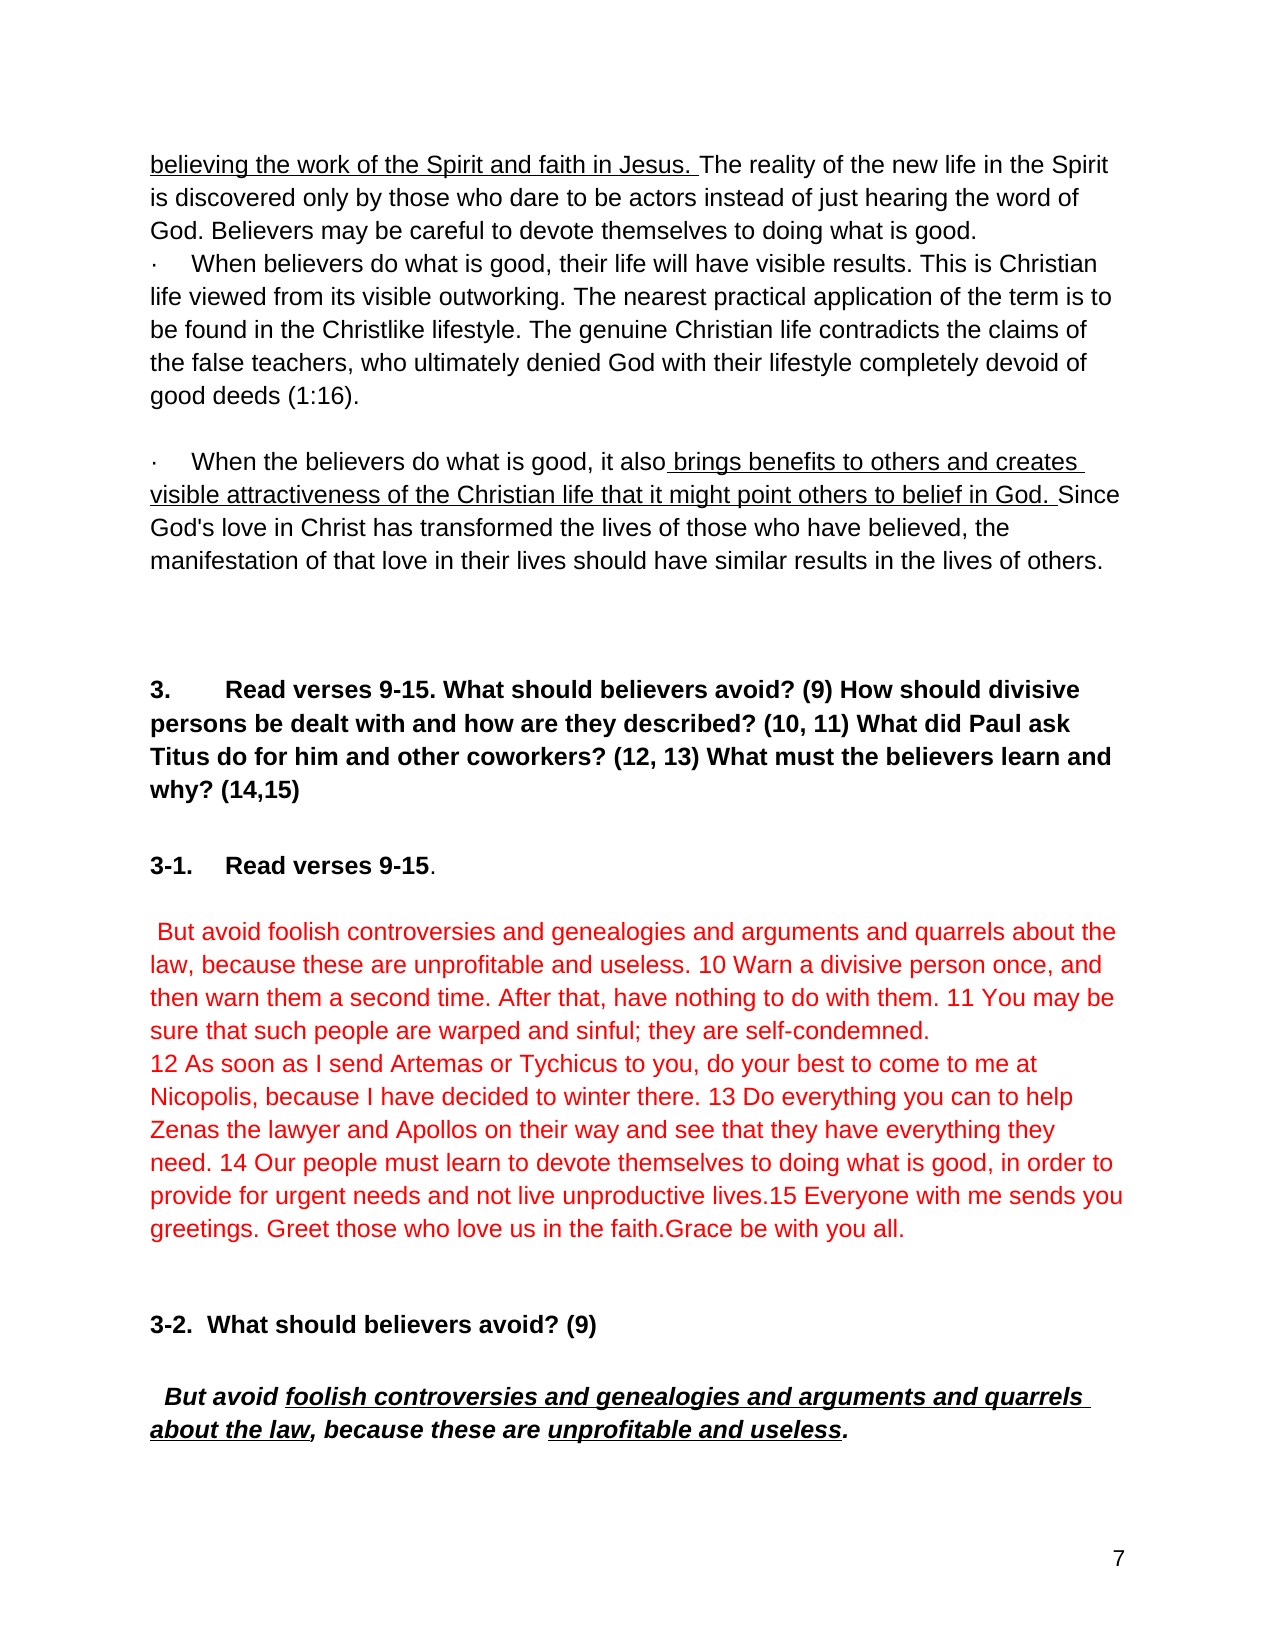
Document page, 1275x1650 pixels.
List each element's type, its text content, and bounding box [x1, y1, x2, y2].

text 12 As soon as I send Artemas or Tychicus to you, do your best to come to me at Nicopolis, because I have decided to winter there. 13 Do everything you can to help Zenas the lawyer and Apollos on their way and see that they have everything they need. 14 Our people must learn to devote themselves to doing what is good, in order to provide for urgent needs and not live unproductive lives.15 Everyone with me sends you greetings. Greet those who love us in the faith.Grace be with you all. [150, 1049, 1125, 1243]
text 3-2. What should believers avoid? (9) [150, 1310, 1125, 1339]
text But avoid foolish controversies and genealogies and arguments and quarrels about the law, because these are unprofitable and useless. 10 Warn a divisive person once, and then warn them a second time. After that, have nothing to do with them. 11 You may be sure that such people are warped and sinful; they are self-condemned. [150, 917, 1125, 1044]
text 3-1. Read verses 9-15. [150, 851, 1125, 879]
text · When the believers do what is good, it also brings benefits to others and creates visible attractiveness of the Christian life that it might point others to belief in God. Since God's love in Christ has transformed the lives of those who have believed, the manifestation of that love in their lives should have similar results in the lives of others. [150, 447, 1125, 575]
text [150, 150, 1125, 245]
text · When believers do what is good, their life will have visible results. This is Christian life viewed from its visible outworking. The nearest practical application of the term is to be found in the Christlike lifestyle. The genuine Christian life contradicts the claims of the false teachers, who ultimately denied God with their lifestyle completely devoid of good deeds (1:16). [150, 249, 1125, 410]
text But avoid foolish controversies and genealogies and arguments and quarrels about the law, because these are unprofitable and useless. [150, 1382, 1125, 1443]
text 3. Read verses 9-15. What should believers avoid? (9) How should divisive persons be dealt with and how are they described? (10, 11) What did Paul ask Titus do for him and other coworkers? (12, 13) What must the believers learn and why? (14,15) [150, 676, 1125, 803]
